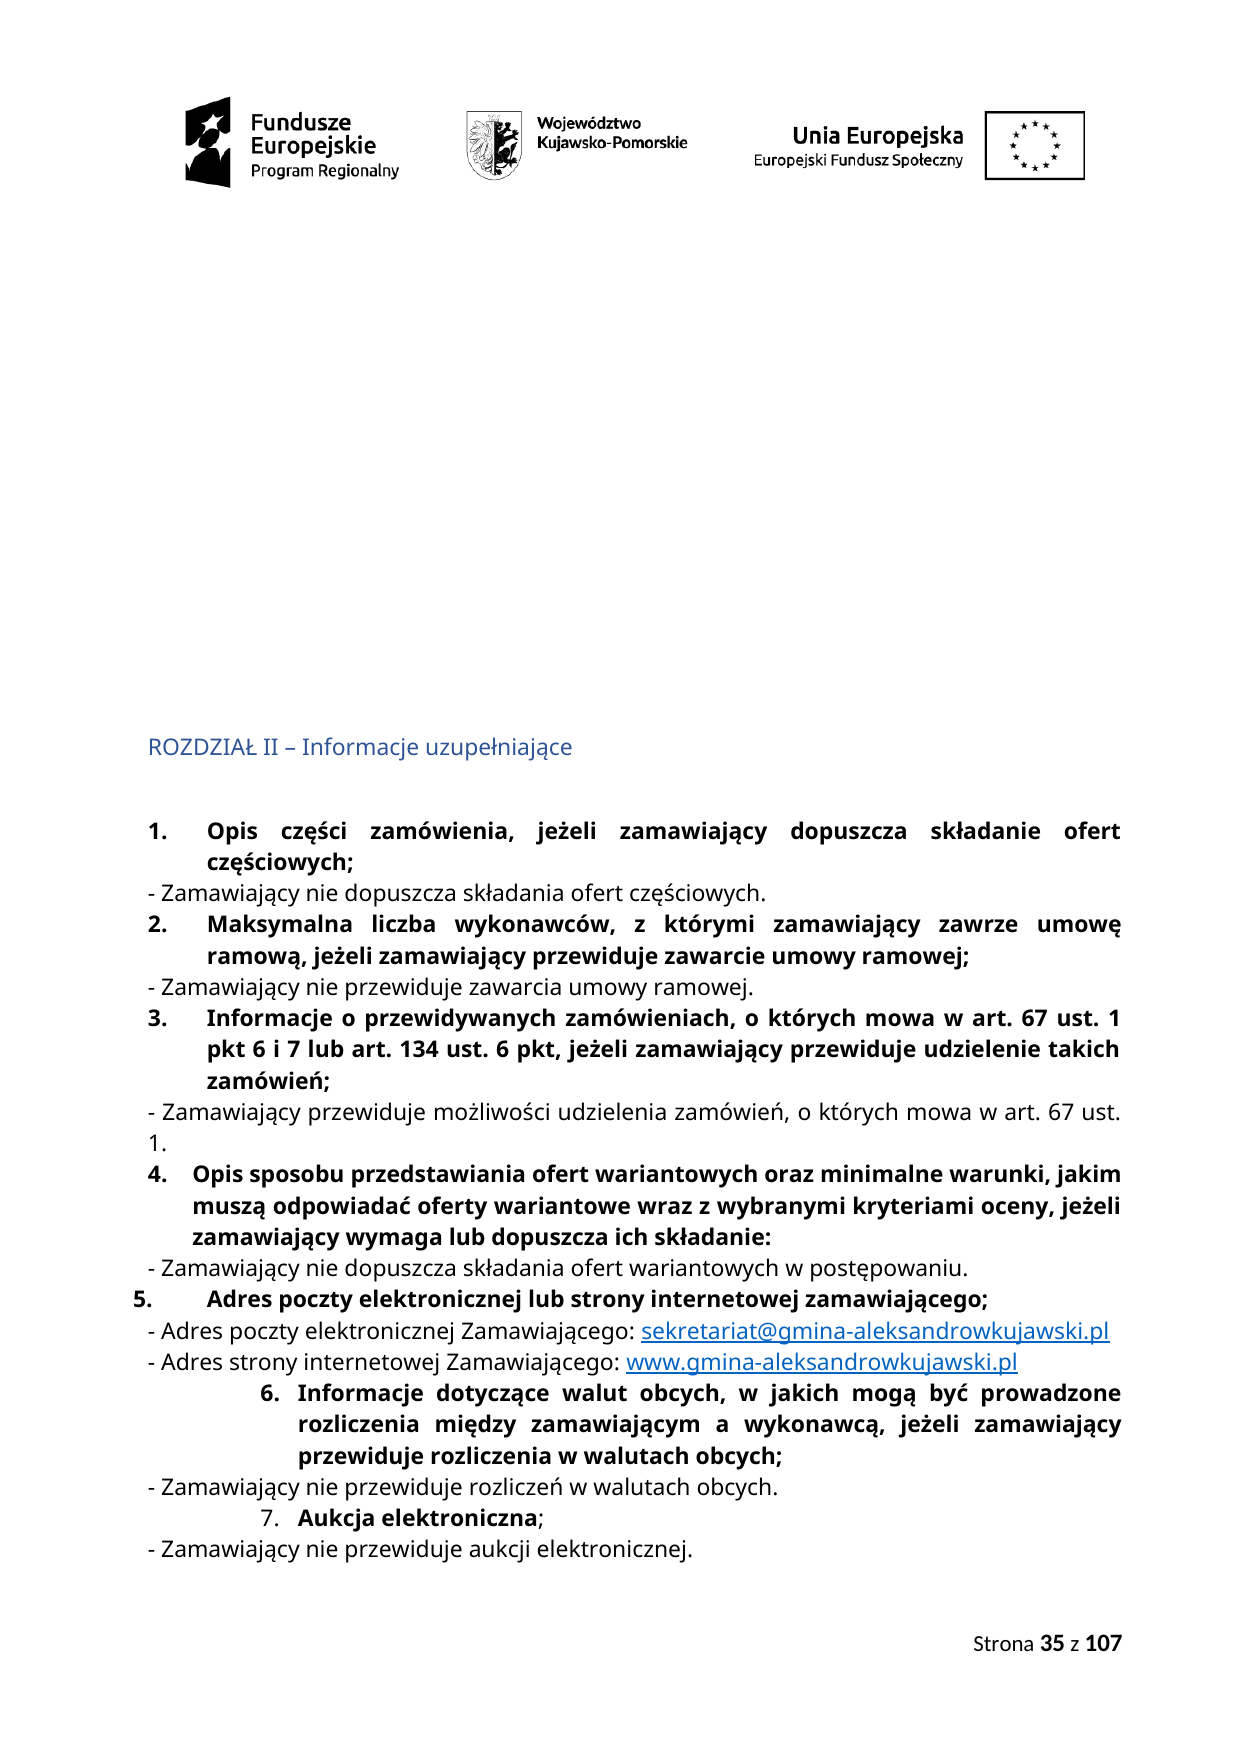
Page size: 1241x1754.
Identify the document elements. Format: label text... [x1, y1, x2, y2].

picture [163, 73, 1107, 209]
text - Zamawiający nie przewiduje zawarcia umowy ramowej. [148, 971, 1122, 1002]
text - Adres strony internetowej Zamawiającego: www.gmina-aleksandrowkujawski.pl [148, 1346, 1122, 1377]
list Informacje o przewidywanych zamówieniach, o których mowa w art. 67 ust. 1 pkt 6 i 7 lub art. 134 ust. 6 pkt, jeżeli zamawiający przewiduje udzielenie takich zamówień; [148, 1002, 1122, 1096]
list Opis sposobu przedstawiania ofert wariantowych oraz minimalne warunki, jakim muszą odpowiadać oferty wariantowe wraz z wybranymi kryteriami oceny, jeżeli zamawiający wymaga lub dopuszcza ich składanie: [148, 1158, 1122, 1252]
text - Zamawiający nie przewiduje rozliczeń w walutach obcych. [148, 1471, 1122, 1502]
text - Zamawiający nie dopuszcza składania ofert wariantowych w postępowaniu. [148, 1252, 1122, 1283]
list Aukcja elektroniczna; [260, 1502, 1122, 1533]
text - Zamawiający przewiduje możliwości udzielenia zamówień, o których mowa w art. 67 ust. 1. [148, 1096, 1122, 1158]
list Adres poczty elektronicznej lub strony internetowej zamawiającego; [133, 1283, 1122, 1315]
list Maksymalna liczba wykonawców, z którymi zamawiający zawrze umowę ramową, jeżeli zamawiający przewiduje zawarcie umowy ramowej; [148, 908, 1122, 971]
list Opis części zamówienia, jeżeli zamawiający dopuszcza składanie ofert częściowych; [148, 815, 1122, 877]
text - Zamawiający nie przewiduje aukcji elektronicznej. [148, 1533, 1122, 1565]
text - Zamawiający nie dopuszcza składania ofert częściowych. [148, 877, 1122, 908]
text - Adres poczty elektronicznej Zamawiającego: sekretariat@gmina-aleksandrowkujawski.pl [148, 1315, 1122, 1346]
list Informacje dotyczące walut obcych, w jakich mogą być prowadzone rozliczenia między zamawiającym a wykonawcą, jeżeli zamawiający przewiduje rozliczenia w walutach obcych; [260, 1377, 1122, 1471]
subtitle ROZDZIAŁ II – Informacje uzupełniające [148, 731, 1122, 762]
